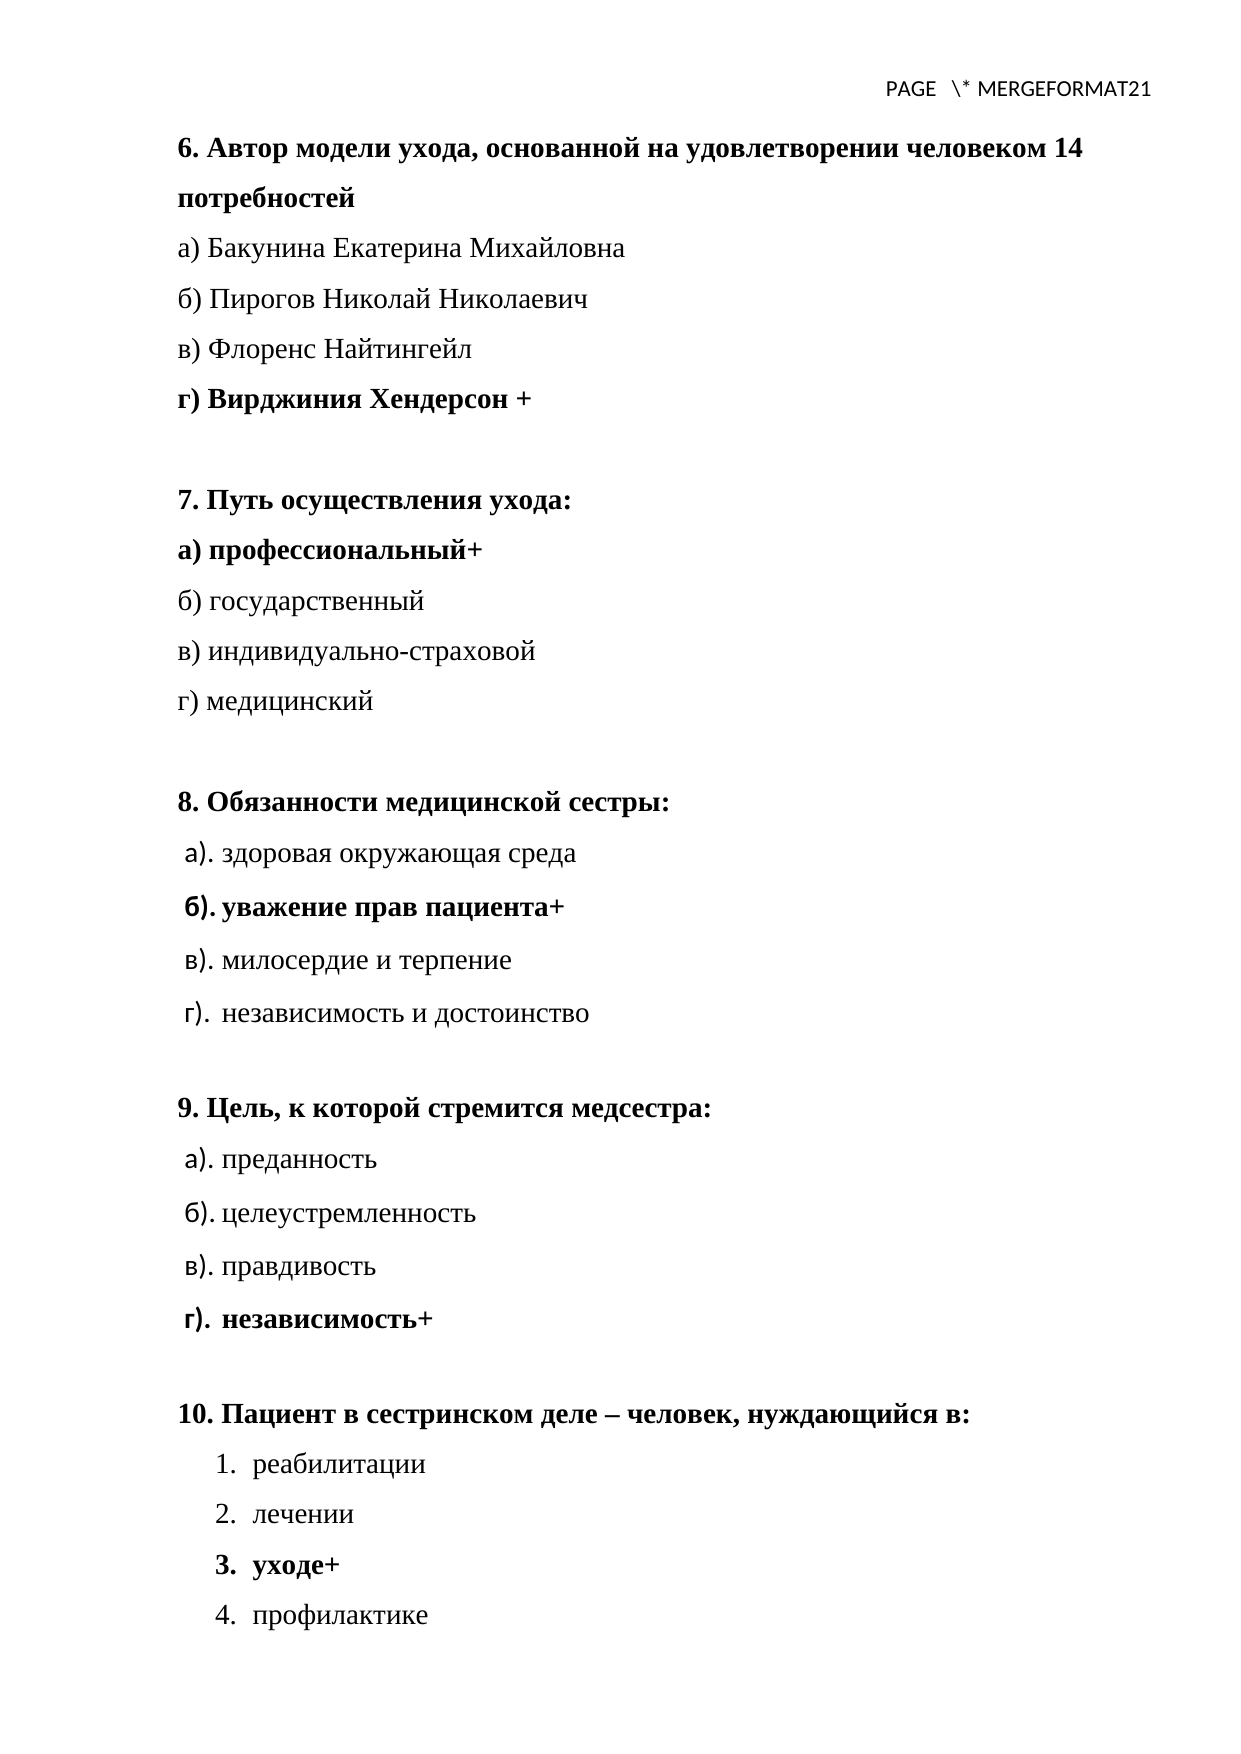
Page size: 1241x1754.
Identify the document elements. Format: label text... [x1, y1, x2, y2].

list преданность [184, 1140, 1152, 1176]
list уходе+ [215, 1547, 1152, 1581]
list целеустремленность [184, 1194, 1152, 1229]
list уважение прав пациента+ [184, 888, 1152, 923]
text 9. Цель, к которой стремится медсестра: [177, 1090, 1152, 1123]
list независимость+ [184, 1301, 1152, 1336]
list здоровая окружающая среда [184, 834, 1152, 870]
text 6. Автор модели ухода, основанной на удовлетворении человеком 14 потребностей а) Бакунина Екатерина Михайловна б) Пирогов Николай Николаевич в) Флоренс Найтингейл г) Вирджиния Хендерсон + 7. Путь осуществления ухода: а) профессиональный+ б) государственный в) индивидуально-страховой г) медицинский [177, 130, 1152, 717]
list профилактике [215, 1597, 1152, 1631]
list независимость и достоинство [184, 994, 1152, 1030]
list лечении [215, 1497, 1152, 1530]
text 8. Обязанности медицинской сестры: [177, 784, 1152, 817]
list милосердие и терпение [184, 941, 1152, 977]
list правдивость [184, 1247, 1152, 1283]
text 10. Пациент в сестринском деле – человек, нуждающийся в: [177, 1396, 1152, 1429]
list реабилитации [215, 1446, 1152, 1480]
